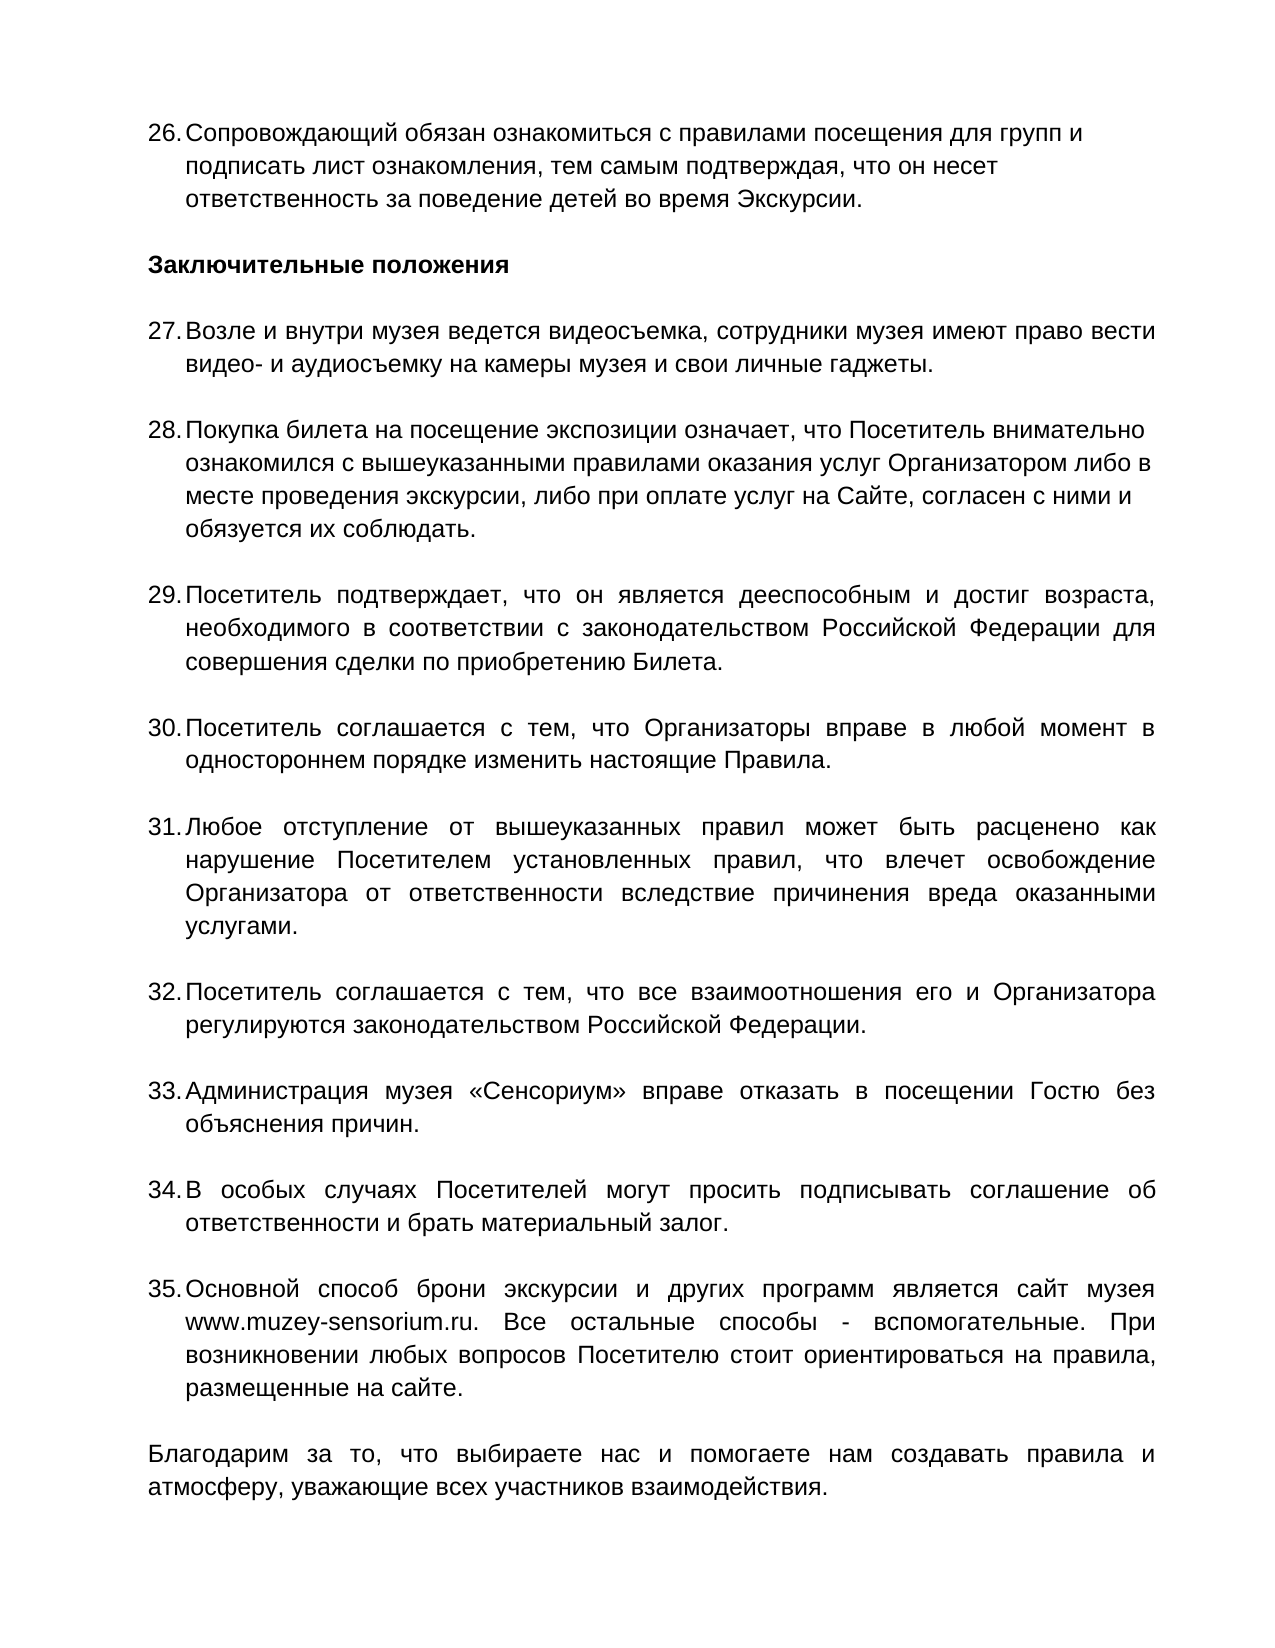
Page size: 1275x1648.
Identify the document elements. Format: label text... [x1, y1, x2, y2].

list Сопровождающий обязан ознакомиться с правилами посещения для групп и подписать лист ознакомления, тем самым подтверждая, что он несет ответственность за поведение детей во время Экскурсии. [148, 118, 1157, 213]
list Возле и внутри музея ведется видеосъемка, сотрудники музея имеют право вести видео- и аудиосъемку на камеры музея и свои личные гаджеты. [148, 316, 1157, 378]
list Посетитель соглашается с тем, что Организаторы вправе в любой момент в одностороннем порядке изменить настоящие Правила. [148, 712, 1157, 774]
text Благодарим за то, что выбираете нас и помогаете нам создавать правила и атмосферу, уважающие всех участников взаимодействия. [148, 1439, 1157, 1501]
list Покупка билета на посещение экспозиции означает, что Посетитель внимательно ознакомился с вышеуказанными правилами оказания услуг Организатором либо в месте проведения экскурсии, либо при оплате услуг на Сайте, согласен с ними и обязуется их соблюдать. [148, 415, 1157, 543]
text Заключительные положения [148, 217, 1157, 279]
list Посетитель подтверждает, что он является дееспособным и достиг возраста, необходимого в соответствии с законодательством Российской Федерации для совершения сделки по приобретению Билета. [148, 580, 1157, 675]
list В особых случаях Посетителей могут просить подписывать соглашение об ответственности и брать материальный залог. [148, 1175, 1157, 1237]
list Основной способ брони экскурсии и других программ является сайт музея www.muzey-sensorium.ru. Все остальные способы - вспомогательные. При возникновении любых вопросов Посетителю стоит ориентироваться на правила, размещенные на сайте. [148, 1274, 1157, 1402]
list Любое отступление от вышеуказанных правил может быть расценено как нарушение Посетителем установленных правил, что влечет освобождение Организатора от ответственности вследствие причинения вреда оказанными услугами. [148, 812, 1157, 939]
list Посетитель соглашается с тем, что все взаимоотношения его и Организатора регулируются законодательством Российской Федерации. [148, 977, 1157, 1038]
list Администрация музея «Сенсориум» вправе отказать в посещении Гостю без объяснения причин. [148, 1076, 1157, 1137]
